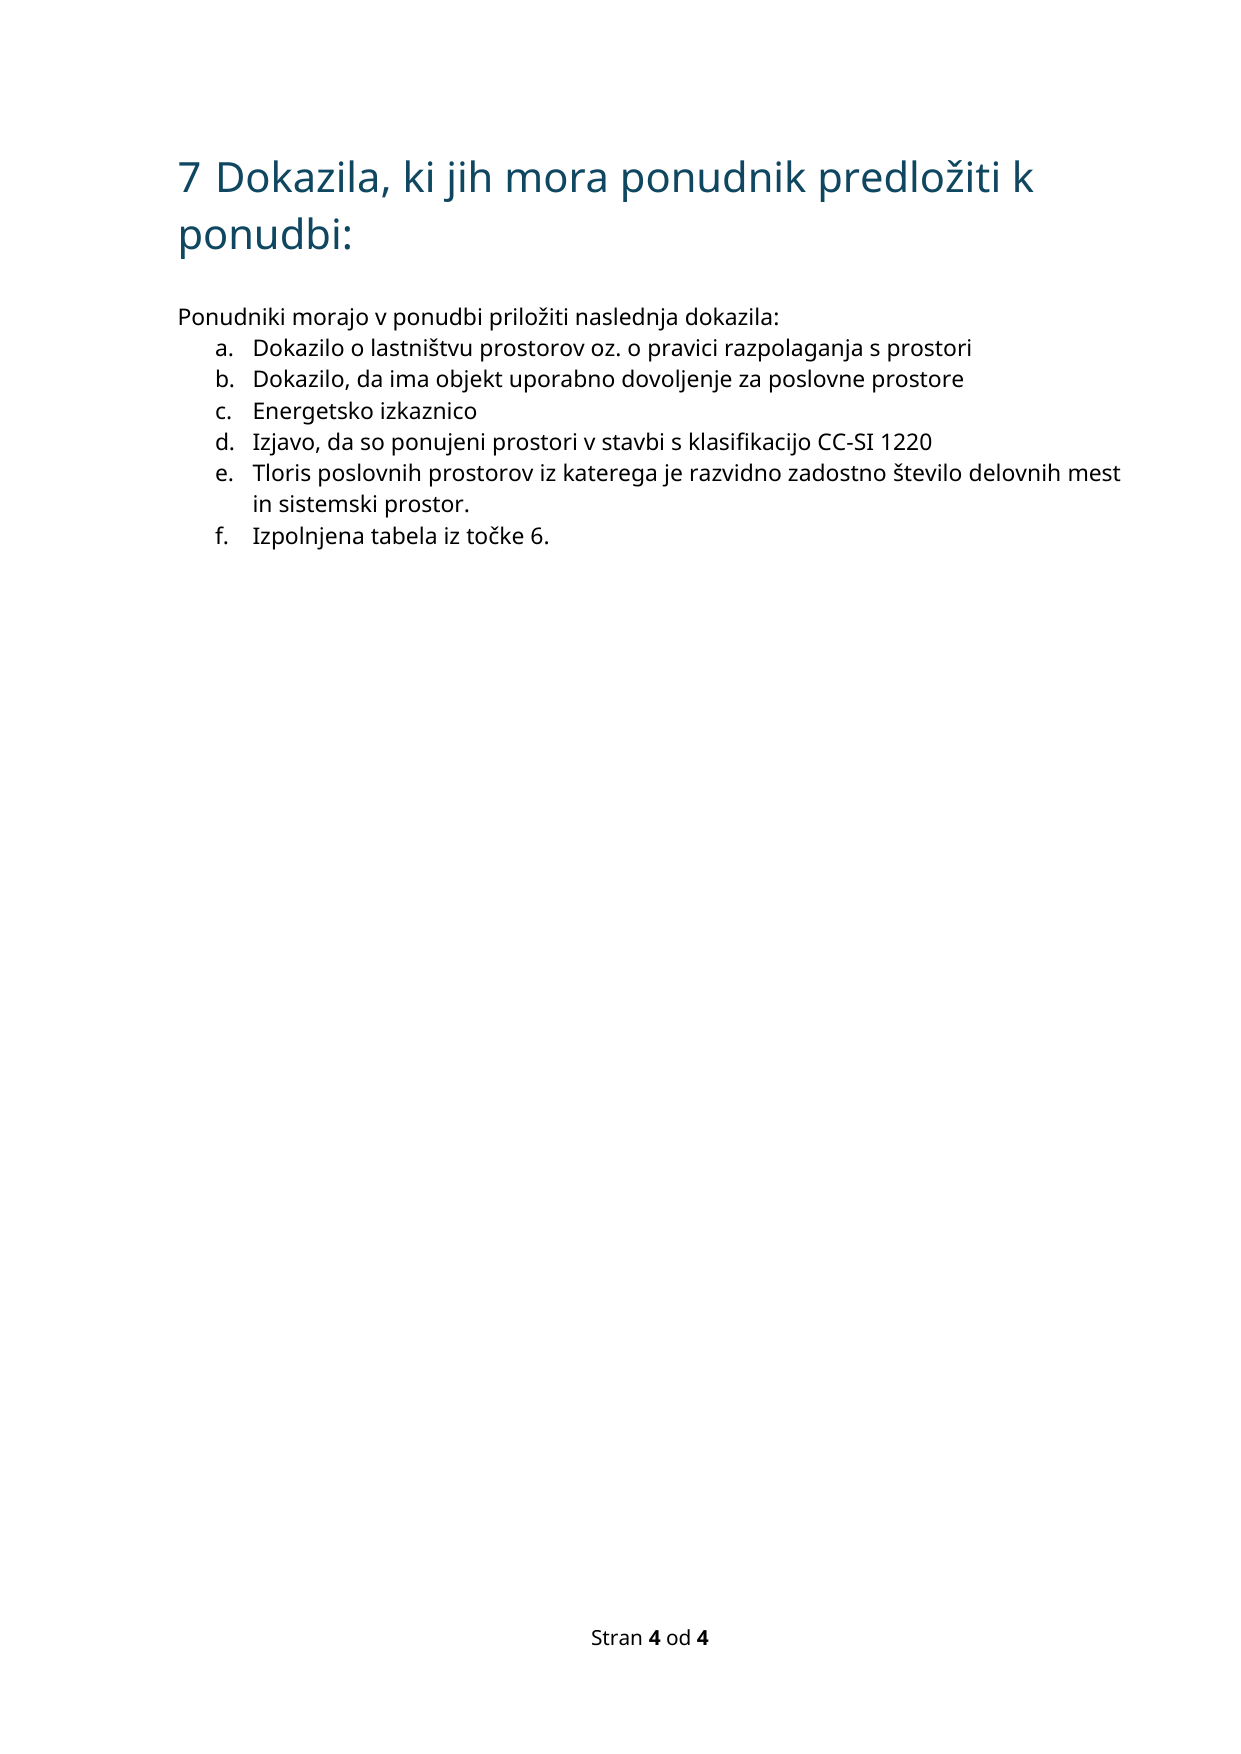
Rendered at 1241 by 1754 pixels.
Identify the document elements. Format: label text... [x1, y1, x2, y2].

list Tloris poslovnih prostorov iz katerega je razvidno zadostno število delovnih mest in sistemski prostor. [215, 457, 1122, 519]
text Ponudniki morajo v ponudbi priložiti naslednja dokazila: [177, 301, 1122, 332]
list Energetsko izkaznico [215, 394, 1122, 426]
list Izpolnjena tabela iz točke 6. [215, 519, 1122, 551]
list Dokazilo o lastništvu prostorov oz. o pravici razpolaganja s prostori [215, 332, 1122, 363]
list Dokazilo, da ima objekt uporabno dovoljenje za poslovne prostore [215, 363, 1122, 394]
list Izjavo, da so ponujeni prostori v stavbi s klasifikacijo CC-SI 1220 [215, 426, 1122, 457]
subtitle Dokazila, ki jih mora ponudnik predložiti k ponudbi: [177, 148, 1122, 261]
